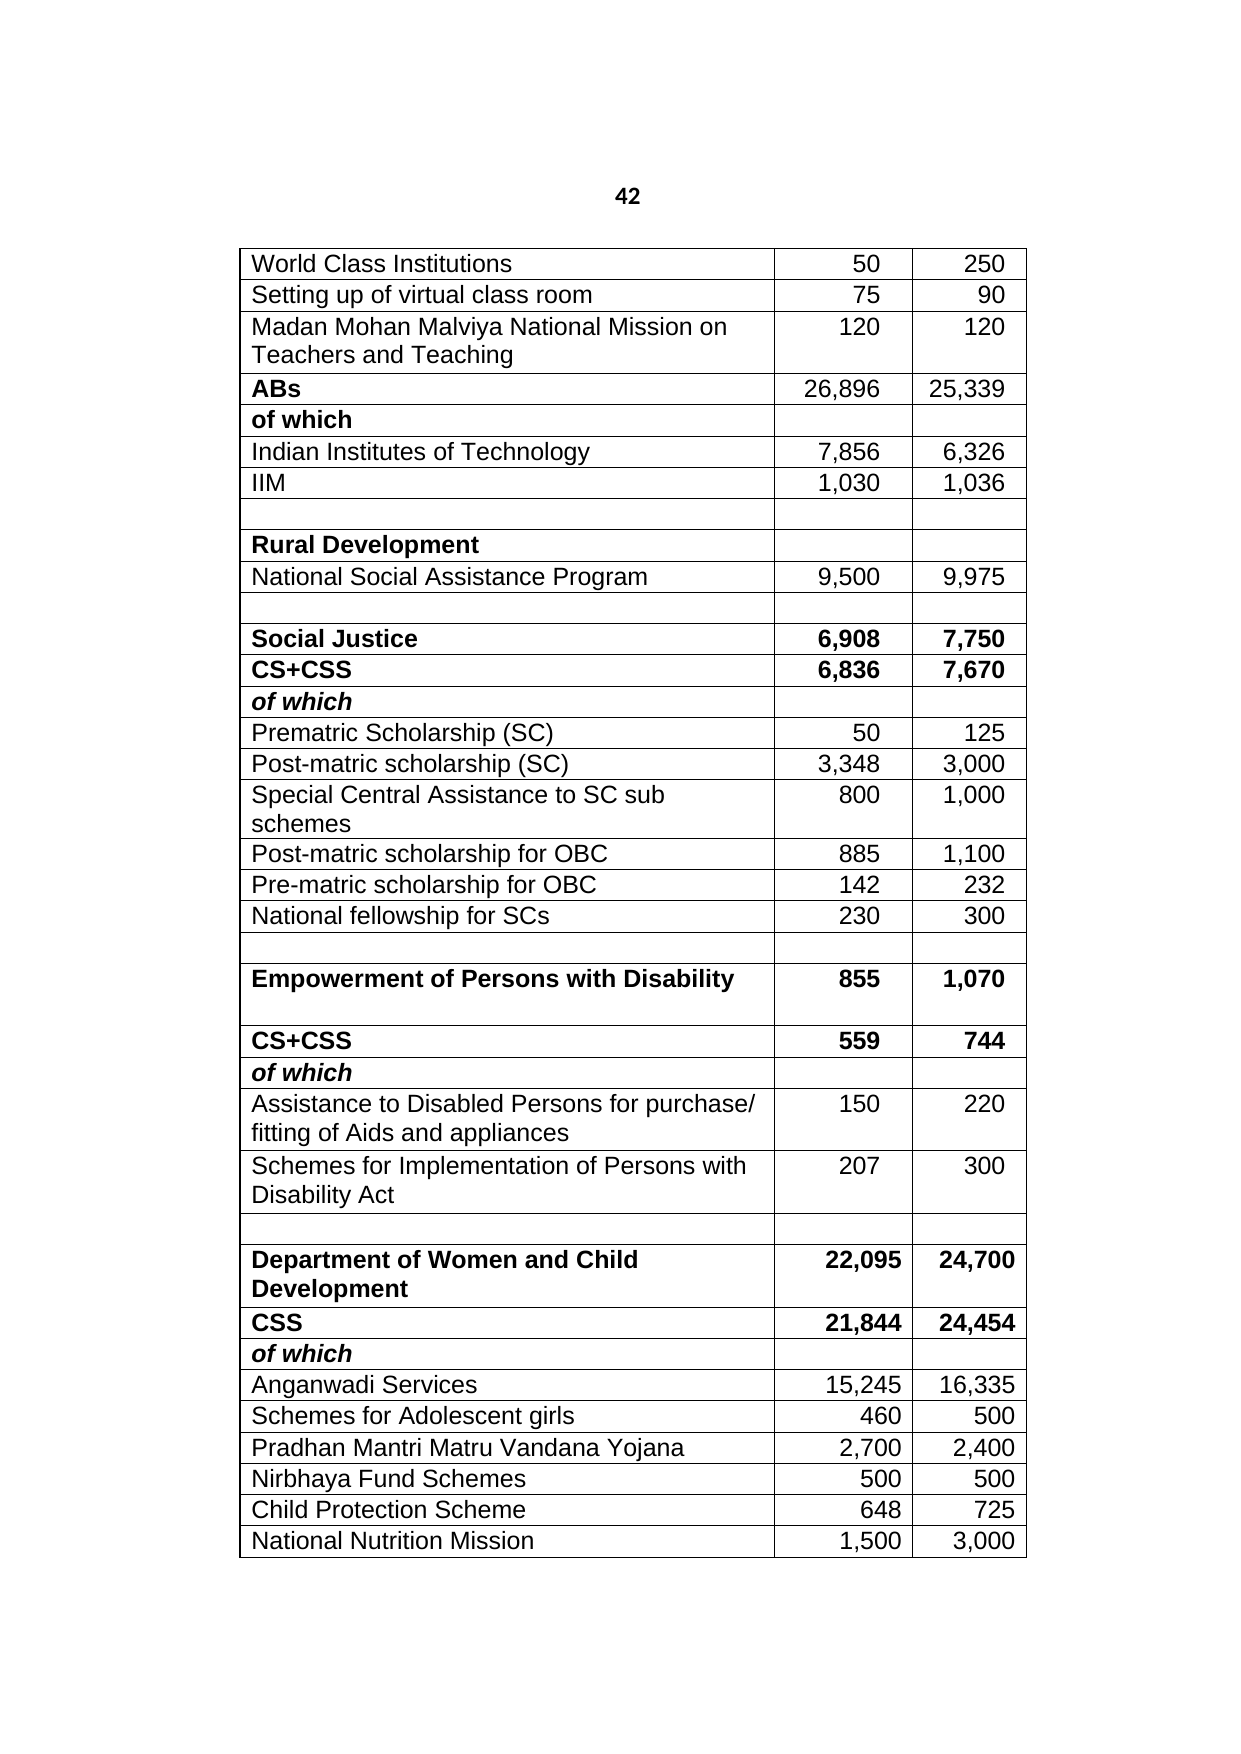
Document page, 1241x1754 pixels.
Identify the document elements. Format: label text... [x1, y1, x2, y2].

table_cell [775, 933, 912, 963]
table_cell 3,000 [913, 1526, 1026, 1557]
table_cell 1,100 [913, 839, 1026, 869]
table_cell 120 [775, 312, 912, 373]
table_cell 7,670 [913, 655, 1026, 686]
table_cell Pradhan Mantri Matru Vandana Yojana [241, 1433, 774, 1463]
table_cell 230 [775, 901, 912, 932]
table_cell 500 [913, 1464, 1026, 1494]
table_cell 6,908 [775, 624, 912, 654]
table_cell Post-matric scholarship (SC) [241, 749, 774, 779]
table_cell 1,070 [913, 964, 1026, 1025]
table_cell 500 [775, 1464, 912, 1494]
table_cell Empowerment of Persons with Disability [241, 964, 774, 1025]
table_cell 120 [913, 312, 1026, 373]
table_cell Assistance to Disabled Persons for purchase/ fitting of Aids and appliances [241, 1089, 774, 1150]
table_cell 885 [775, 839, 912, 869]
table_cell 744 [913, 1026, 1026, 1057]
table_cell [775, 593, 912, 623]
table_cell [913, 1214, 1026, 1244]
table_cell 50 [775, 718, 912, 748]
table_cell 220 [913, 1089, 1026, 1150]
table_cell Social Justice [241, 624, 774, 654]
table_cell 1,036 [913, 468, 1026, 498]
table_cell CS+CSS [241, 655, 774, 686]
table_cell 22,095 [775, 1245, 912, 1307]
table_cell of which [241, 405, 774, 436]
table_cell 1,000 [913, 780, 1026, 838]
table_cell [775, 1058, 912, 1088]
table_cell 25,339 [913, 374, 1026, 404]
table_cell [241, 933, 774, 963]
table_cell [775, 499, 912, 529]
table_cell Department of Women and Child Development [241, 1245, 774, 1307]
table_cell [775, 530, 912, 561]
table_cell of which [241, 1339, 774, 1369]
table_cell 250 [913, 249, 1026, 279]
table_cell [241, 1214, 774, 1244]
table_cell [913, 499, 1026, 529]
table_cell 7,750 [913, 624, 1026, 654]
table_cell Schemes for Implementation of Persons with Disability Act [241, 1151, 774, 1213]
table_cell 2,700 [775, 1433, 912, 1463]
table_cell 1,500 [775, 1526, 912, 1557]
table_cell 460 [775, 1401, 912, 1432]
table_cell Setting up of virtual class room [241, 280, 774, 311]
table_cell 207 [775, 1151, 912, 1213]
table_cell Child Protection Scheme [241, 1495, 774, 1525]
table_cell CS+CSS [241, 1026, 774, 1057]
table_cell 9,975 [913, 562, 1026, 592]
table_cell 16,335 [913, 1370, 1026, 1400]
table_cell Post-matric scholarship for OBC [241, 839, 774, 869]
table_cell Special Central Assistance to SC sub schemes [241, 780, 774, 838]
table_cell [913, 405, 1026, 436]
table_cell 150 [775, 1089, 912, 1150]
table_cell National Social Assistance Program [241, 562, 774, 592]
table_cell [775, 1339, 912, 1369]
table_cell [775, 1214, 912, 1244]
table_cell of which [241, 687, 774, 717]
table_cell 15,245 [775, 1370, 912, 1400]
table_cell 24,700 [913, 1245, 1026, 1307]
table_cell Nirbhaya Fund Schemes [241, 1464, 774, 1494]
table_cell 7,856 [775, 437, 912, 467]
table_cell Schemes for Adolescent girls [241, 1401, 774, 1432]
table_cell 800 [775, 780, 912, 838]
table_cell 559 [775, 1026, 912, 1057]
table_cell 6,836 [775, 655, 912, 686]
table_cell 50 [775, 249, 912, 279]
table_cell 300 [913, 1151, 1026, 1213]
table_cell 24,454 [913, 1308, 1026, 1338]
table_cell Madan Mohan Malviya National Mission on Teachers and Teaching [241, 312, 774, 373]
table_cell 648 [775, 1495, 912, 1525]
table_cell [913, 593, 1026, 623]
table_cell 1,030 [775, 468, 912, 498]
table_cell 2,400 [913, 1433, 1026, 1463]
table_cell Anganwadi Services [241, 1370, 774, 1400]
table_cell [241, 593, 774, 623]
table_cell [775, 405, 912, 436]
table_cell National Nutrition Mission [241, 1526, 774, 1557]
table_cell 26,896 [775, 374, 912, 404]
table_cell 21,844 [775, 1308, 912, 1338]
table_cell ABs [241, 374, 774, 404]
table_cell 3,000 [913, 749, 1026, 779]
table_cell 855 [775, 964, 912, 1025]
table_cell 142 [775, 870, 912, 900]
table_cell Prematric Scholarship (SC) [241, 718, 774, 748]
table_cell 125 [913, 718, 1026, 748]
table_cell National fellowship for SCs [241, 901, 774, 932]
table_cell 9,500 [775, 562, 912, 592]
table_cell 500 [913, 1401, 1026, 1432]
table_cell [775, 687, 912, 717]
table_cell 6,326 [913, 437, 1026, 467]
table_cell IIM [241, 468, 774, 498]
table_cell 232 [913, 870, 1026, 900]
table_cell [913, 1339, 1026, 1369]
table_cell Pre-matric scholarship for OBC [241, 870, 774, 900]
table_cell 300 [913, 901, 1026, 932]
table_cell 90 [913, 280, 1026, 311]
table_cell of which [241, 1058, 774, 1088]
table_cell [913, 687, 1026, 717]
table_cell CSS [241, 1308, 774, 1338]
table_cell 3,348 [775, 749, 912, 779]
table_cell [913, 933, 1026, 963]
table_cell Indian Institutes of Technology [241, 437, 774, 467]
table_cell [913, 530, 1026, 561]
table_cell [241, 499, 774, 529]
table_cell World Class Institutions [241, 249, 774, 279]
table_cell 725 [913, 1495, 1026, 1525]
table_cell [913, 1058, 1026, 1088]
table_cell Rural Development [241, 530, 774, 561]
table_cell 75 [775, 280, 912, 311]
